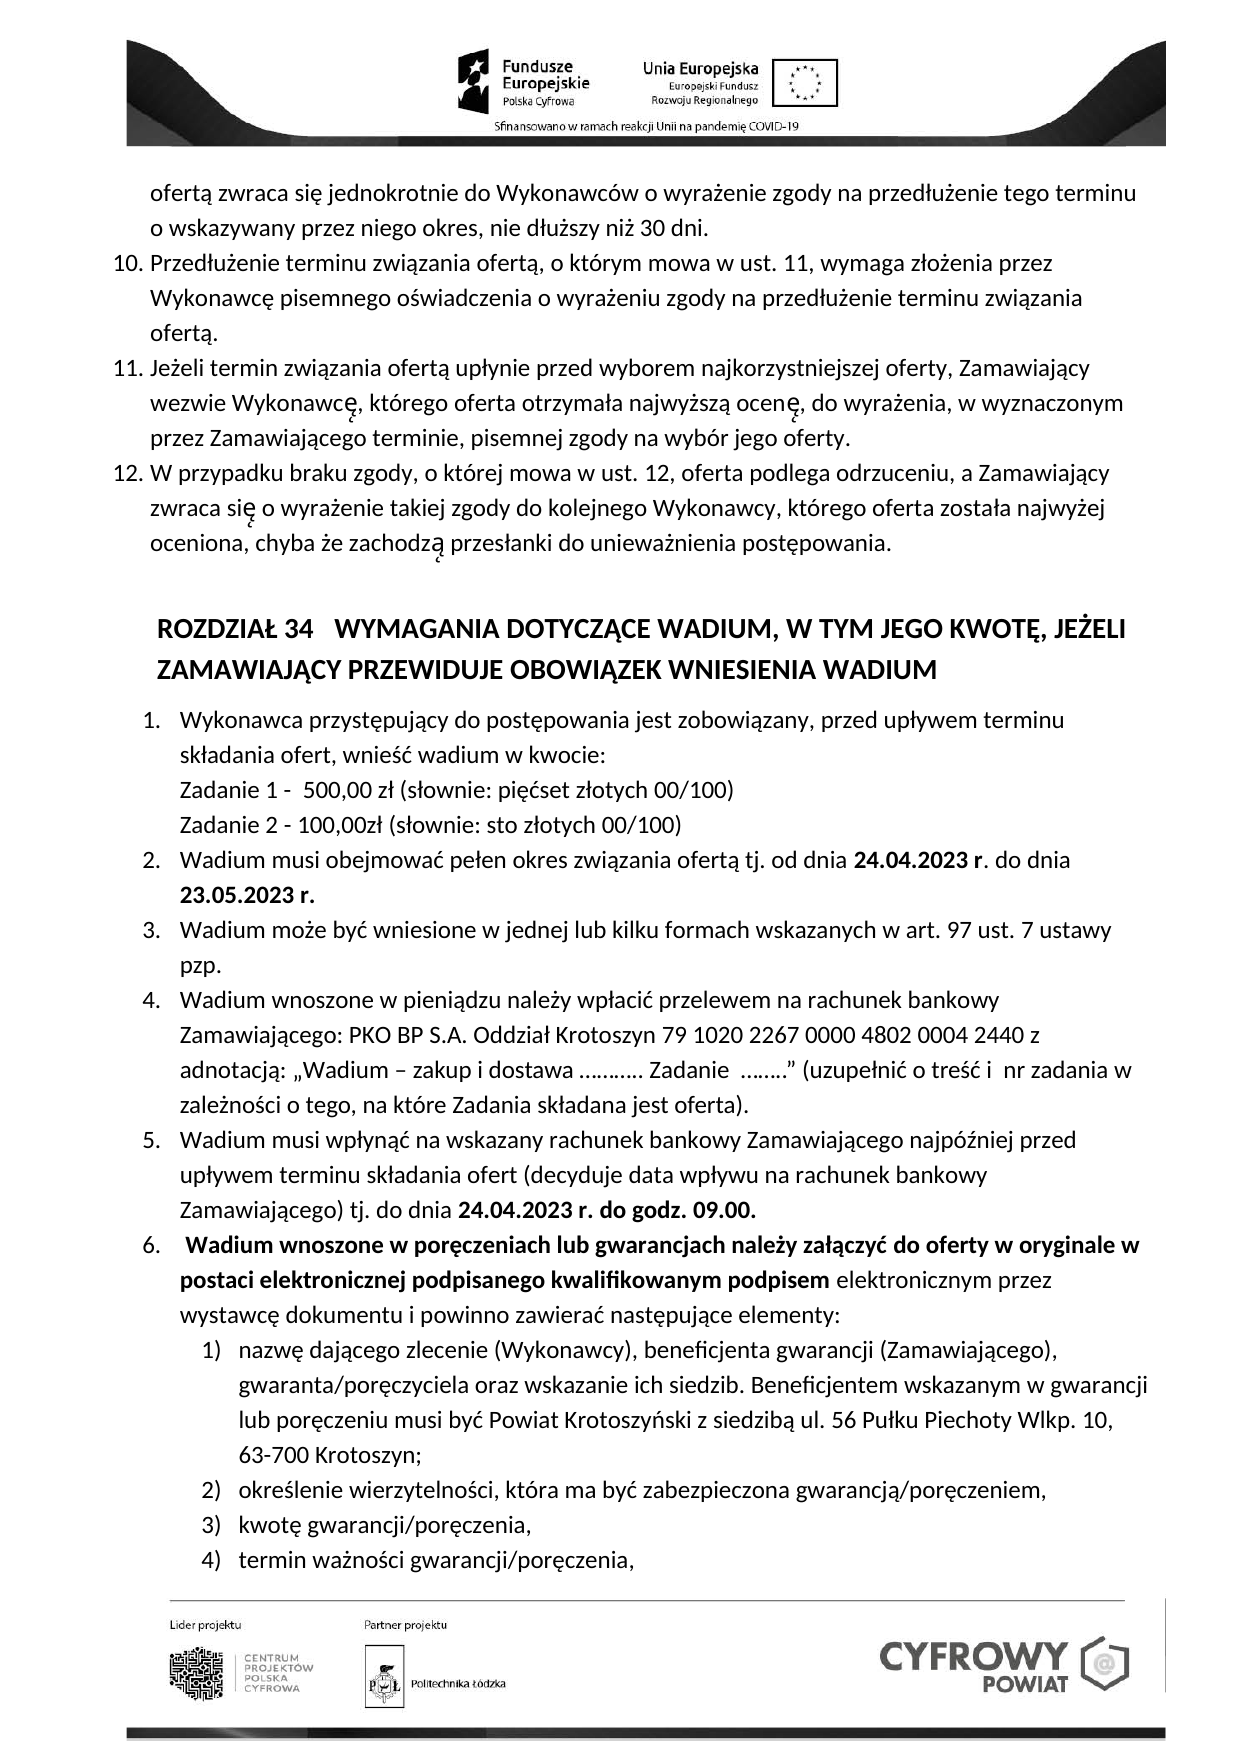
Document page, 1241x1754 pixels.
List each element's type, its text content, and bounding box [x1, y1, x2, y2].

text ROZDZIAŁ 34 WYMAGANIA DOTYCZĄCE WADIUM, W TYM JEGO KWOTĘ, JEŻELI ZAMAWIAJĄCY PRZEWIDUJE OBOWIĄZEK WNIESIENIA WADIUM [157, 610, 1152, 686]
list kwotę gwarancji/poręczenia, [201, 1509, 1152, 1540]
list Wadium wnoszone w pieniądzu należy wpłacić przelewem na rachunek bankowy Zamawiającego: PKO BP S.A. Oddział Krotoszyn 79 1020 2267 0000 4802 0004 2440 z adnotacją: „Wadium – zakup i dostawa ……….. Zadanie ……..” (uzupełnić o treść i nr zadania w zależności o tego, na które Zadania składana jest oferta). [142, 984, 1152, 1120]
list Wykonawca przystępujący do postępowania jest zobowiązany, przed upływem terminu składania ofert, wnieść wadium w kwocie: [142, 704, 1152, 770]
list nazwę dającego zlecenie (Wykonawcy), beneficjenta gwarancji (Zamawiającego), gwaranta/poręczyciela oraz wskazanie ich siedzib. Beneficjentem wskazanym w gwarancji lub poręczeniu musi być Powiat Krotoszyński z siedzibą ul. 56 Pułku Piechoty Wlkp. 10, 63-700 Krotoszyn; [201, 1334, 1152, 1470]
list Wadium może być wniesione w jednej lub kilku formach wskazanych w art. 97 ust. 7 ustawy pzp. [142, 914, 1152, 980]
list określenie wierzytelności, która ma być zabezpieczona gwarancją/poręczeniem, [201, 1474, 1152, 1505]
list Wadium musi obejmować pełen okres związania ofertą tj. od dnia 24.04.2023 r. do dnia 23.05.2023 r. [142, 844, 1152, 910]
list W przypadku braku zgody, o której mowa w ust. 12, oferta podlega odrzuceniu, a Zamawiający zwraca się̨ o wyrażenie takiej zgody do kolejnego Wykonawcy, którego oferta została najwyżej oceniona, chyba że zachodzą̨ przesłanki do unieważnienia postępowania. [112, 457, 1152, 558]
list termin ważności gwarancji/poręczenia, [201, 1544, 1152, 1575]
list Jeżeli termin związania ofertą upłynie przed wyborem najkorzystniejszej oferty, Zamawiający wezwie Wykonawcę̨, którego oferta otrzymała najwyższą ocenę̨, do wyrażenia, w wyznaczonym przez Zamawiającego terminie, pisemnej zgody na wybór jego oferty. [112, 352, 1152, 453]
list Wadium wnoszone w poręczeniach lub gwarancjach należy załączyć do oferty w oryginale w postaci elektronicznej podpisanego kwalifikowanym podpisem elektronicznym przez wystawcę dokumentu i powinno zawierać następujące elementy: [142, 1229, 1152, 1330]
list Zadanie 1 - 500,00 zł (słownie: pięćset złotych 00/100) [179, 774, 1152, 805]
picture [126, 1593, 1166, 1741]
list Przedłużenie terminu związania ofertą, o którym mowa w ust. 11, wymaga złożenia przez Wykonawcę pisemnego oświadczenia o wyrażeniu zgody na przedłużenie terminu związania ofertą. [112, 247, 1152, 348]
picture [126, 36, 1166, 147]
list Zadanie 2 - 100,00zł (słownie: sto złotych 00/100) [179, 809, 1152, 840]
list Wadium musi wpłynąć na wskazany rachunek bankowy Zamawiającego najpóźniej przed upływem terminu składania ofert (decyduje data wpływu na rachunek bankowy Zamawiającego) tj. do dnia 24.04.2023 r. do godz. 09.00. [142, 1124, 1152, 1225]
